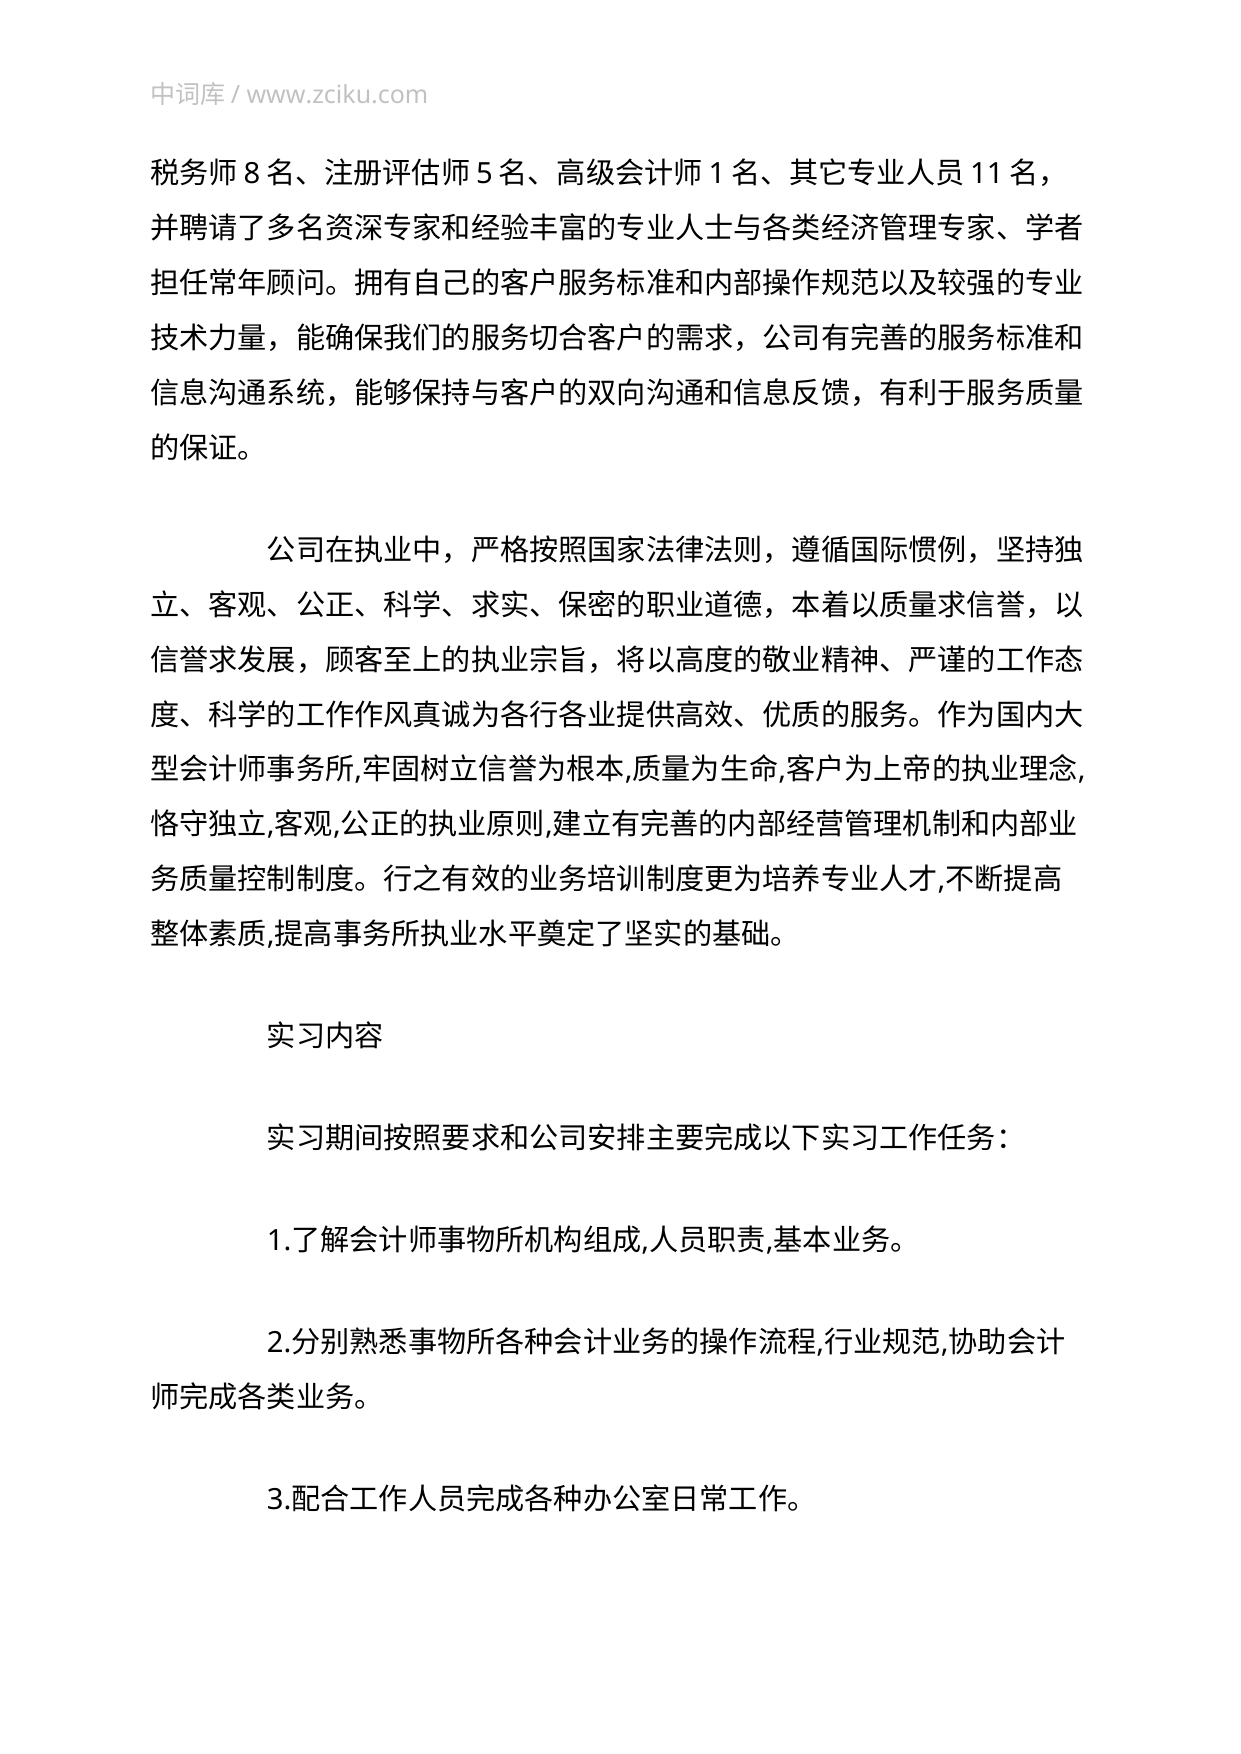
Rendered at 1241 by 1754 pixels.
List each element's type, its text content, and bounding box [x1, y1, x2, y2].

text 3.配合工作人员完成各种办公室日常工作。 [150, 1475, 1090, 1518]
text 实习期间按照要求和公司安排主要完成以下实习工作任务： [150, 1115, 1090, 1157]
text 实习内容 [150, 1013, 1090, 1055]
text 2.分别熟悉事物所各种会计业务的操作流程,行业规范,协助会计师完成各类业务。 [150, 1318, 1090, 1416]
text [150, 150, 1090, 467]
text 公司在执业中，严格按照国家法律法则，遵循国际惯例，坚持独立、客观、公正、科学、求实、保密的职业道德，本着以质量求信誉，以信誉求发展，顾客至上的执业宗旨，将以高度的敬业精神、严谨的工作态度、科学的工作作风真诚为各行各业提供高效、优质的服务。作为国内大型会计师事务所,牢固树立信誉为根本,质量为生命,客户为上帝的执业理念,恪守独立,客观,公正的执业原则,建立有完善的内部经营管理机制和内部业务质量控制制度。行之有效的业务培训制度更为培养专业人才,不断提高整体素质,提高事务所执业水平奠定了坚实的基础。 [150, 526, 1090, 953]
text 1.了解会计师事物所机构组成,人员职责,基本业务。 [150, 1216, 1090, 1259]
